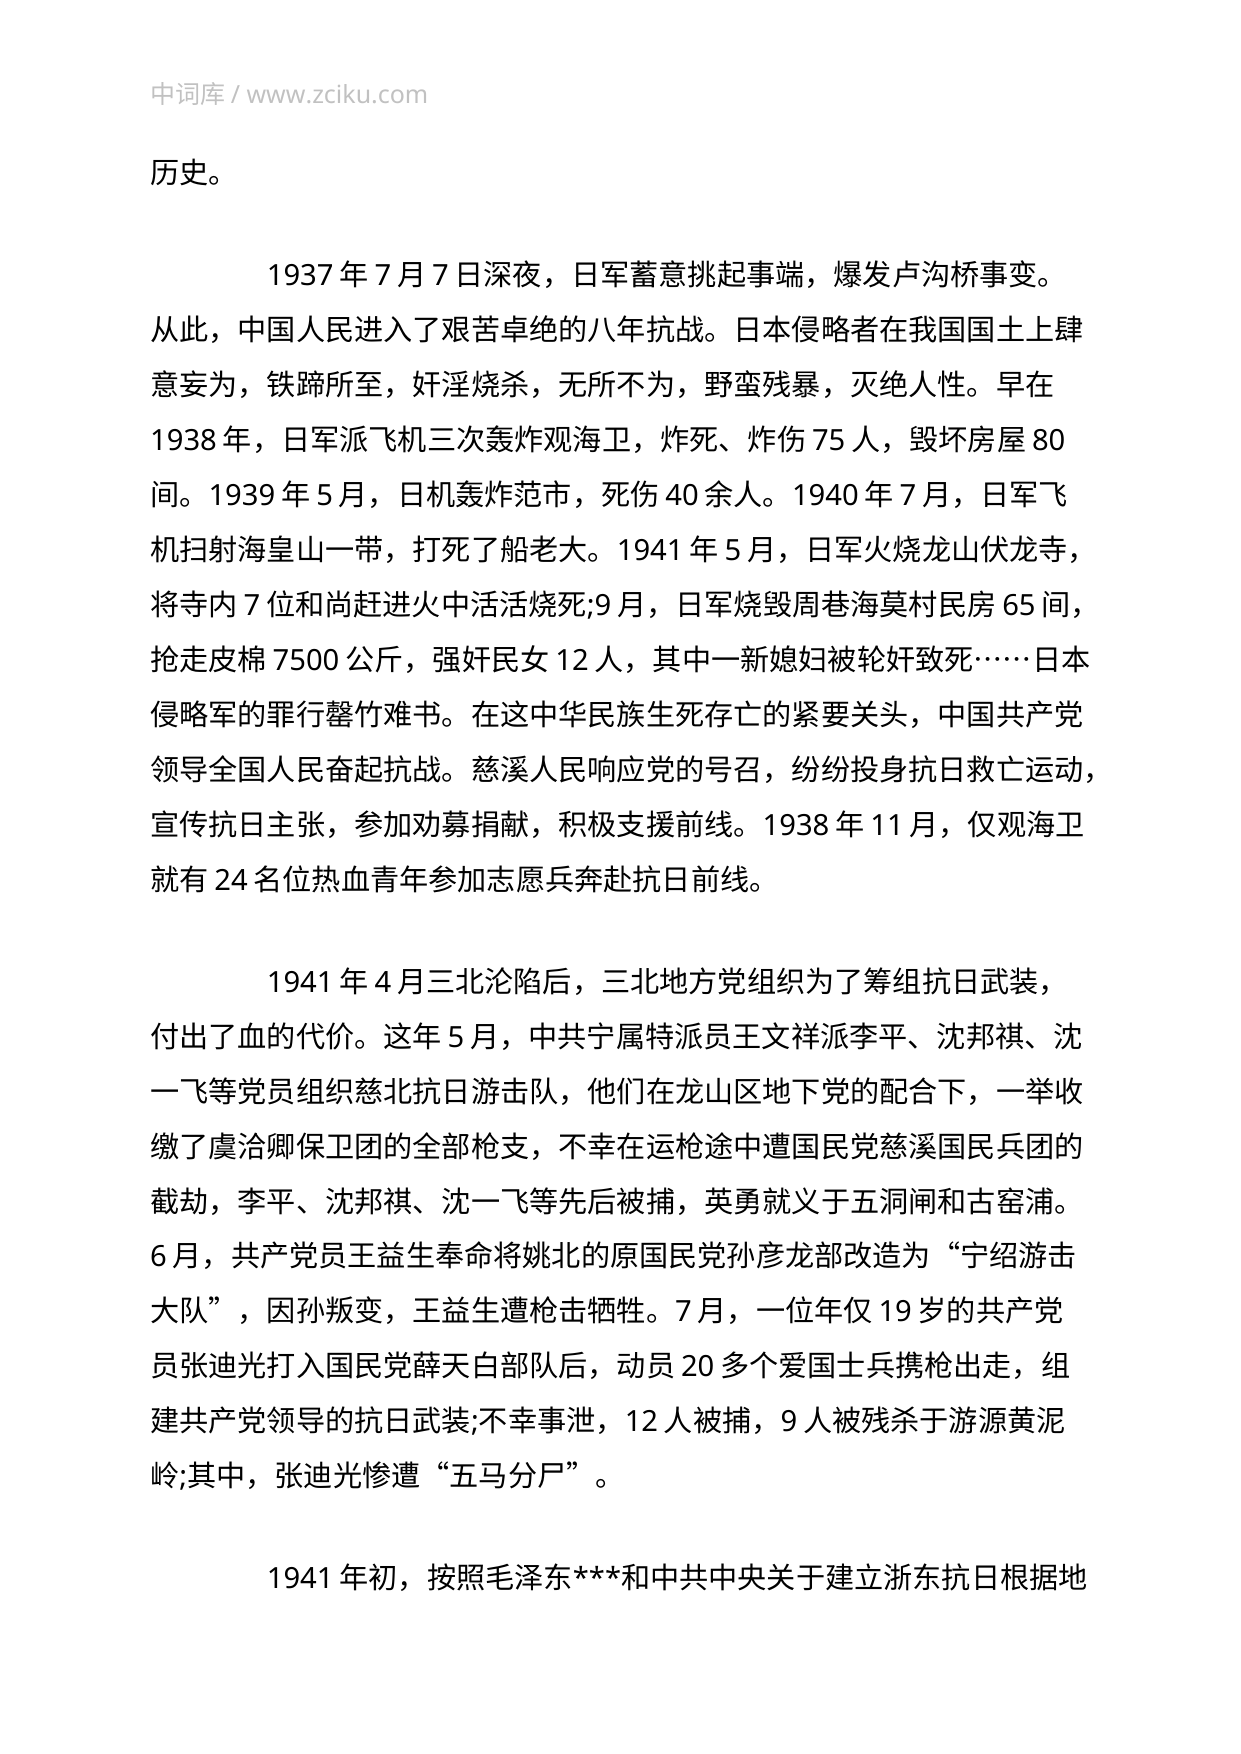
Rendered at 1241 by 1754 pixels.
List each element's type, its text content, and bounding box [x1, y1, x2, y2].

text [150, 1555, 1090, 1597]
text 1941年4月三北沦陷后，三北地方党组织为了筹组抗日武装，付出了血的代价。这年5月，中共宁属特派员王文祥派李平、沈邦祺、沈一飞等党员组织慈北抗日游击队，他们在龙山区地下党的配合下，一举收缴了虞洽卿保卫团的全部枪支，不幸在运枪途中遭国民党慈溪国民兵团的截劫，李平、沈邦祺、沈一飞等先后被捕，英勇就义于五洞闸和古窑浦。6月，共产党员王益生奉命将姚北的原国民党孙彦龙部改造为“宁绍游击大队”，因孙叛变，王益生遭枪击牺牲。7月，一位年仅19岁的共产党员张迪光打入国民党薛天白部队后，动员20多个爱国士兵携枪出走，组建共产党领导的抗日武装;不幸事泄，12人被捕，9人被残杀于游源黄泥岭;其中，张迪光惨遭“五马分尸”。 [150, 958, 1090, 1495]
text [150, 150, 1090, 192]
text 1937年7月7日深夜，日军蓄意挑起事端，爆发卢沟桥事变。从此，中国人民进入了艰苦卓绝的八年抗战。日本侵略者在我国国土上肆意妄为，铁蹄所至，奸淫烧杀，无所不为，野蛮残暴，灭绝人性。早在1938年，日军派飞机三次轰炸观海卫，炸死、炸伤75人，毁坏房屋80间。1939年5月，日机轰炸范市，死伤40余人。1940年7月，日军飞机扫射海皇山一带，打死了船老大。1941年5月，日军火烧龙山伏龙寺，将寺内7位和尚赶进火中活活烧死;9月，日军烧毁周巷海莫村民房65间，抢走皮棉7500公斤，强奸民女12人，其中一新媳妇被轮奸致死……日本侵略军的罪行罄竹难书。在这中华民族生死存亡的紧要关头，中国共产党领导全国人民奋起抗战。慈溪人民响应党的号召，纷纷投身抗日救亡运动，宣传抗日主张，参加劝募捐献，积极支援前线。1938年11月，仅观海卫就有24名位热血青年参加志愿兵奔赴抗日前线。 [150, 252, 1090, 899]
